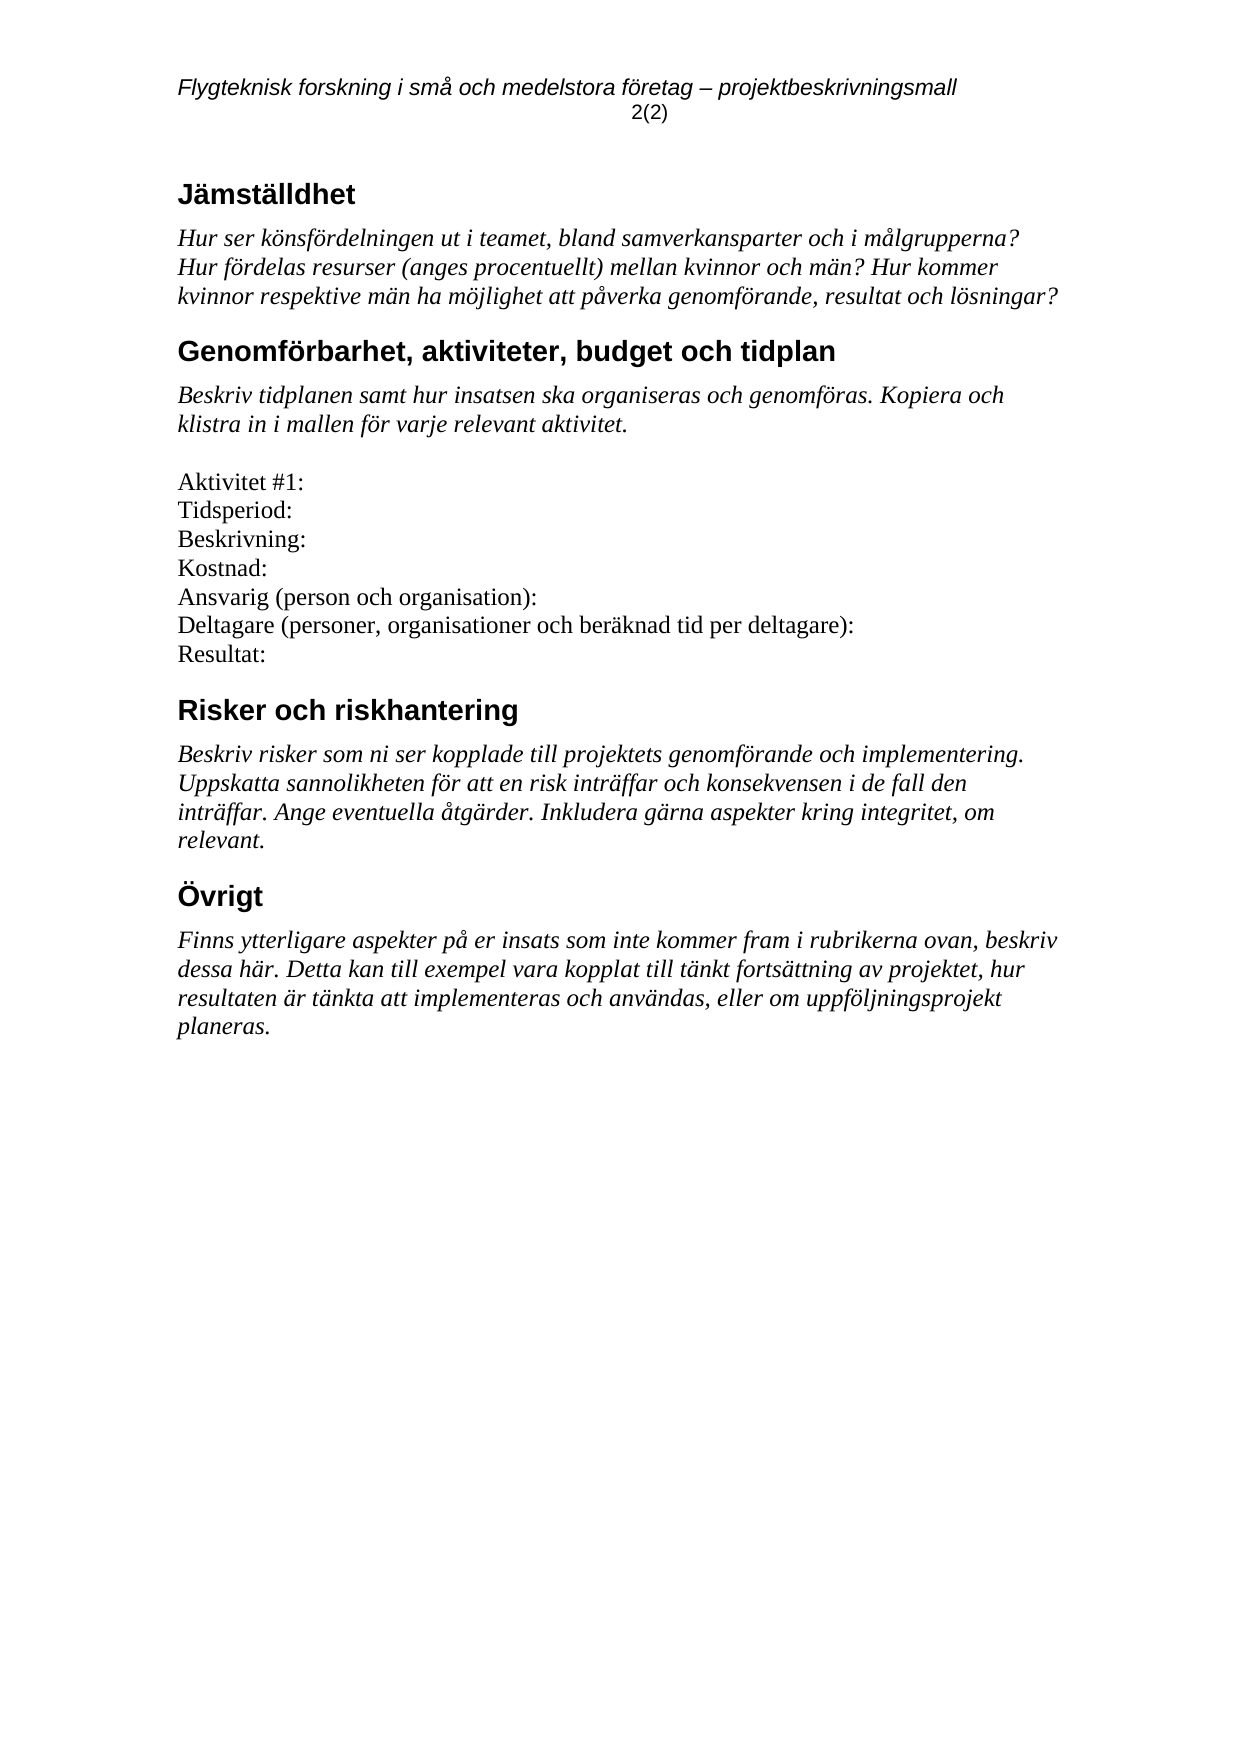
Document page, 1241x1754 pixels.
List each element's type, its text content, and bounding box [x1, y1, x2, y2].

text Beskriv tidplanen samt hur insatsen ska organiseras och genomföras. Kopiera och klistra in i mallen för varje relevant aktivitet. [177, 381, 1063, 438]
list Beskrivning: [177, 524, 1063, 553]
list Kostnad: [177, 553, 1063, 582]
list Tidsperiod: [177, 496, 1063, 524]
text Finns ytterligare aspekter på er insats som inte kommer fram i rubrikerna ovan, beskriv dessa här. Detta kan till exempel vara kopplat till tänkt fortsättning av projektet, hur resultaten är tänkta att implementeras och användas, eller om uppföljningsprojekt planeras. [177, 925, 1063, 1040]
text Hur ser könsfördelningen ut i teamet, bland samverkansparter och i målgrupperna? Hur fördelas resurser (anges procentuellt) mellan kvinnor och män? Hur kommer kvinnor respektive män ha möjlighet att påverka genomförande, resultat och lösningar? [177, 223, 1063, 309]
subtitle Risker och riskhantering [177, 693, 1063, 727]
text Beskriv risker som ni ser kopplade till projektets genomförande och implementering. Uppskatta sannolikheten för att en risk inträffar och konsekvensen i de fall den inträffar. Ange eventuella åtgärder. Inkludera gärna aspekter kring integritet, om relevant. [177, 739, 1063, 854]
list Resultat: [177, 639, 1063, 668]
list Aktivitet #1: [177, 467, 1063, 496]
subtitle Övrigt [177, 879, 1063, 913]
list Deltagare (personer, organisationer och beräknad tid per deltagare): [177, 611, 1063, 639]
subtitle Jämställdhet [177, 177, 1063, 211]
list Ansvarig (person och organisation): [177, 582, 1063, 611]
subtitle Genomförbarhet, aktiviteter, budget och tidplan [177, 334, 1063, 368]
